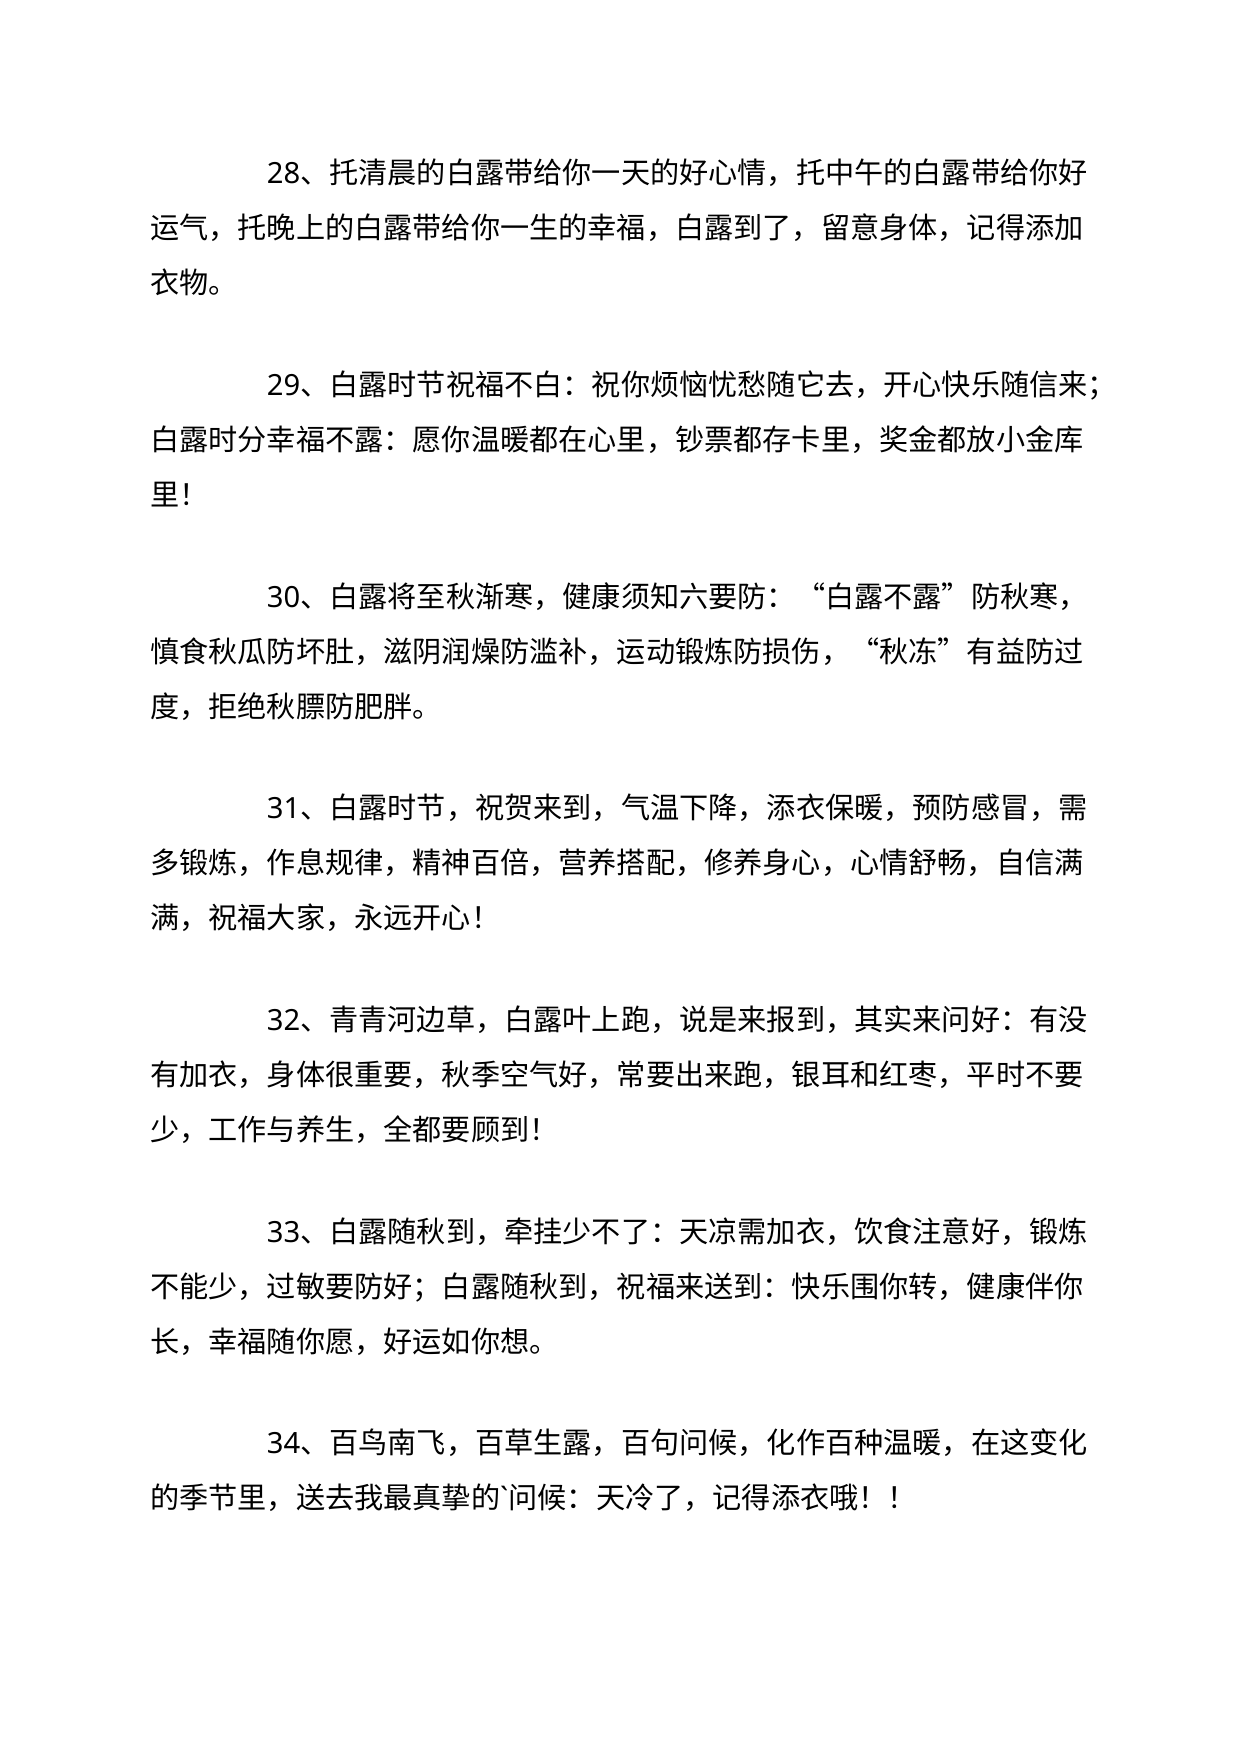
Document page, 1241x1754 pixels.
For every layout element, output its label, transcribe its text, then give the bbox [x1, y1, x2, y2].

text 31、白露时节，祝贺来到，气温下降，添衣保暖，预防感冒，需多锻炼，作息规律，精神百倍，营养搭配，修养身心，心情舒畅，自信满满，祝福大家，永远开心！ [150, 785, 1090, 937]
text 33、白露随秋到，牵挂少不了：天凉需加衣，饮食注意好，锻炼不能少，过敏要防好；白露随秋到，祝福来送到：快乐围你转，健康伴你长，幸福随你愿，好运如你想。 [150, 1208, 1090, 1361]
text 30、白露将至秋渐寒，健康须知六要防：“白露不露”防秋寒，慎食秋瓜防坏肚，滋阴润燥防滥补，运动锻炼防损伤，“秋冻”有益防过度，拒绝秋膘防肥胖。 [150, 573, 1090, 726]
text 32、青青河边草，白露叶上跑，说是来报到，其实来问好：有没有加衣，身体很重要，秋季空气好，常要出来跑，银耳和红枣，平时不要少，工作与养生，全都要顾到！ [150, 997, 1090, 1149]
text 29、白露时节祝福不白：祝你烦恼忧愁随它去，开心快乐随信来；白露时分幸福不露：愿你温暖都在心里，钞票都存卡里，奖金都放小金库里！ [150, 362, 1090, 514]
text 34、百鸟南飞，百草生露，百句问候，化作百种温暖，在这变化的季节里，送去我最真挚的`问候：天冷了，记得添衣哦！！ [150, 1420, 1090, 1517]
text 28、托清晨的白露带给你一天的好心情，托中午的白露带给你好运气，托晚上的白露带给你一生的幸福，白露到了，留意身体，记得添加衣物。 [150, 150, 1090, 302]
